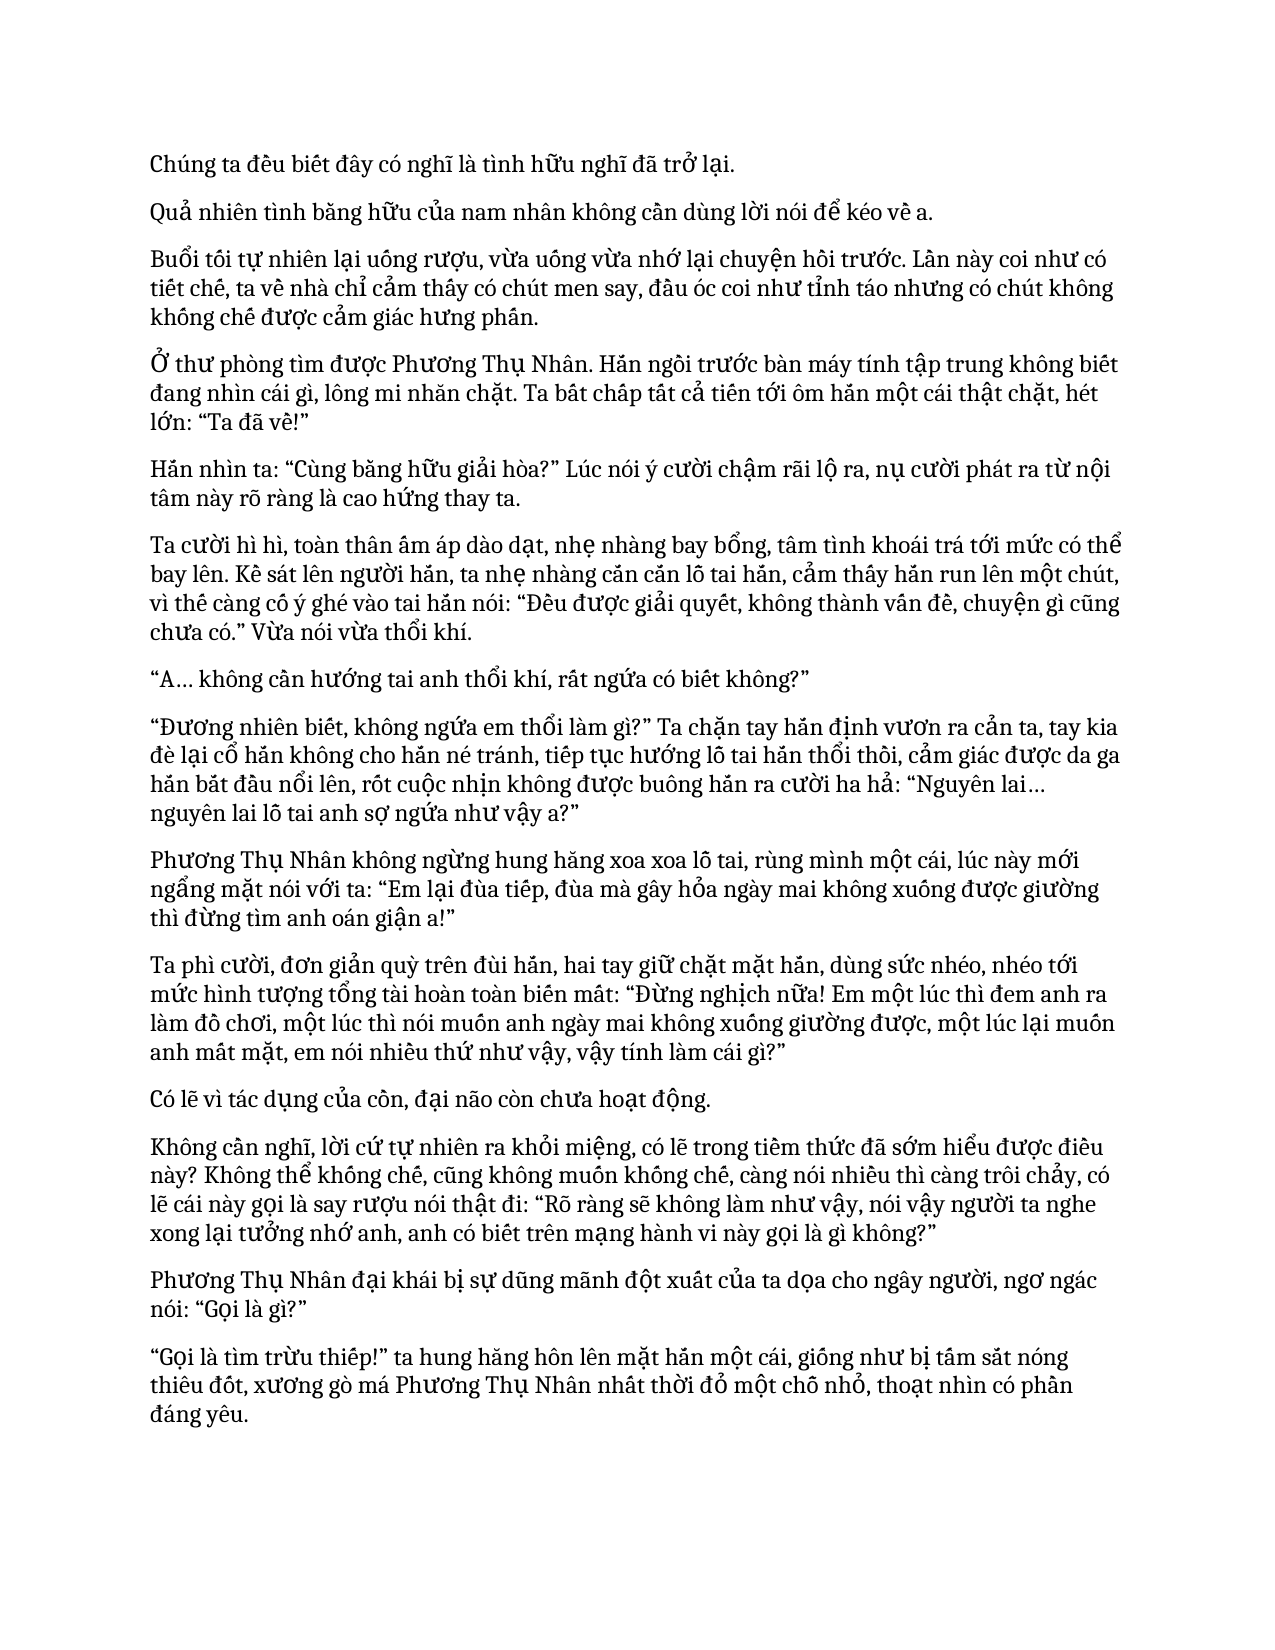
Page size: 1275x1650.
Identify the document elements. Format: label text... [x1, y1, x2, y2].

text Chúng ta đều biết đây có nghĩ là tình hữu nghĩ đã trở lại. [150, 150, 1125, 179]
text Buổi tối tự nhiên lại uống rượu, vừa uống vừa nhớ lại chuyện hồi trước. Lần này coi như có tiết chế, ta về nhà chỉ cảm thấy có chút men say, đầu óc coi như tỉnh táo nhưng có chút không khống chế được cảm giác hưng phấn. [150, 245, 1125, 331]
text Hắn nhìn ta: “Cùng bằng hữu giải hòa?” Lúc nói ý cười chậm rãi lộ ra, nụ cười phát ra từ nội tâm này rõ ràng là cao hứng thay ta. [150, 455, 1125, 512]
text Phương Thụ Nhân đại khái bị sự dũng mãnh đột xuất của ta dọa cho ngây người, ngơ ngác nói: “Gọi là gì?” [150, 1266, 1125, 1324]
text Phương Thụ Nhân không ngừng hung hăng xoa xoa lỗ tai, rùng mình một cái, lúc này mới ngẩng mặt nói với ta: “Em lại đùa tiếp, đùa mà gây hỏa ngày mai không xuống được giường thì đừng tìm anh oán giận a!” [150, 846, 1125, 932]
text Ta phì cười, đơn giản quỳ trên đùi hắn, hai tay giữ chặt mặt hắn, dùng sức nhéo, nhéo tới mức hình tượng tổng tài hoàn toàn biến mất: “Đừng nghịch nữa! Em một lúc thì đem anh ra làm đồ chơi, một lúc thì nói muốn anh ngày mai không xuống giường được, một lúc lại muốn anh mất mặt, em nói nhiều thứ như vậy, vậy tính làm cái gì?” [150, 951, 1125, 1066]
text “A… không cần hướng tai anh thổi khí, rất ngứa có biết không?” [150, 665, 1125, 694]
text “Đương nhiên biết, không ngứa em thổi làm gì?” Ta chặn tay hắn định vươn ra cản ta, tay kia đè lại cổ hắn không cho hắn né tránh, tiếp tục hướng lỗ tai hắn thổi thồi, cảm giác được da ga hắn bắt đầu nổi lên, rốt cuộc nhịn không được buông hắn ra cười ha hả: “Nguyên lai… nguyên lai lỗ tai anh sợ ngứa như vậy a?” [150, 712, 1125, 827]
text Không cần nghĩ, lời cứ tự nhiên ra khỏi miệng, có lẽ trong tiềm thức đã sớm hiểu được điều này? Không thể khống chế, cũng không muốn khống chế, càng nói nhiều thì càng trôi chảy, có lẽ cái này gọi là say rượu nói thật đi: “Rõ ràng sẽ không làm như vậy, nói vậy người ta nghe xong lại tưởng nhớ anh, anh có biết trên mạng hành vi này gọi là gì không?” [150, 1132, 1125, 1247]
text Ở thư phòng tìm được Phương Thụ Nhân. Hắn ngồi trước bàn máy tính tập trung không biết đang nhìn cái gì, lông mi nhăn chặt. Ta bất chấp tất cả tiến tới ôm hắn một cái thật chặt, hét lớn: “Ta đã về!” [150, 350, 1125, 436]
text Ta cười hì hì, toàn thân ấm áp dào dạt, nhẹ nhàng bay bổng, tâm tình khoái trá tới mức có thể bay lên. Kề sát lên người hắn, ta nhẹ nhàng cắn cắn lỗ tai hắn, cảm thấy hắn run lên một chút, vì thế càng cố ý ghé vào tai hắn nói: “Đều được giải quyết, không thành vấn đề, chuyện gì cũng chưa có.” Vừa nói vừa thổi khí. [150, 531, 1125, 646]
text Có lẽ vì tác dụng của cồn, đại não còn chưa hoạt động. [150, 1085, 1125, 1114]
text Quả nhiên tình bằng hữu của nam nhân không cần dùng lời nói để kéo về a. [150, 197, 1125, 226]
text “Gọi là tìm trừu thiếp!” ta hung hăng hôn lên mặt hắn một cái, giống như bị tấm sắt nóng thiêu đốt, xương gò má Phương Thụ Nhân nhất thời đỏ một chỗ nhỏ, thoạt nhìn có phần đáng yêu. [150, 1342, 1125, 1429]
